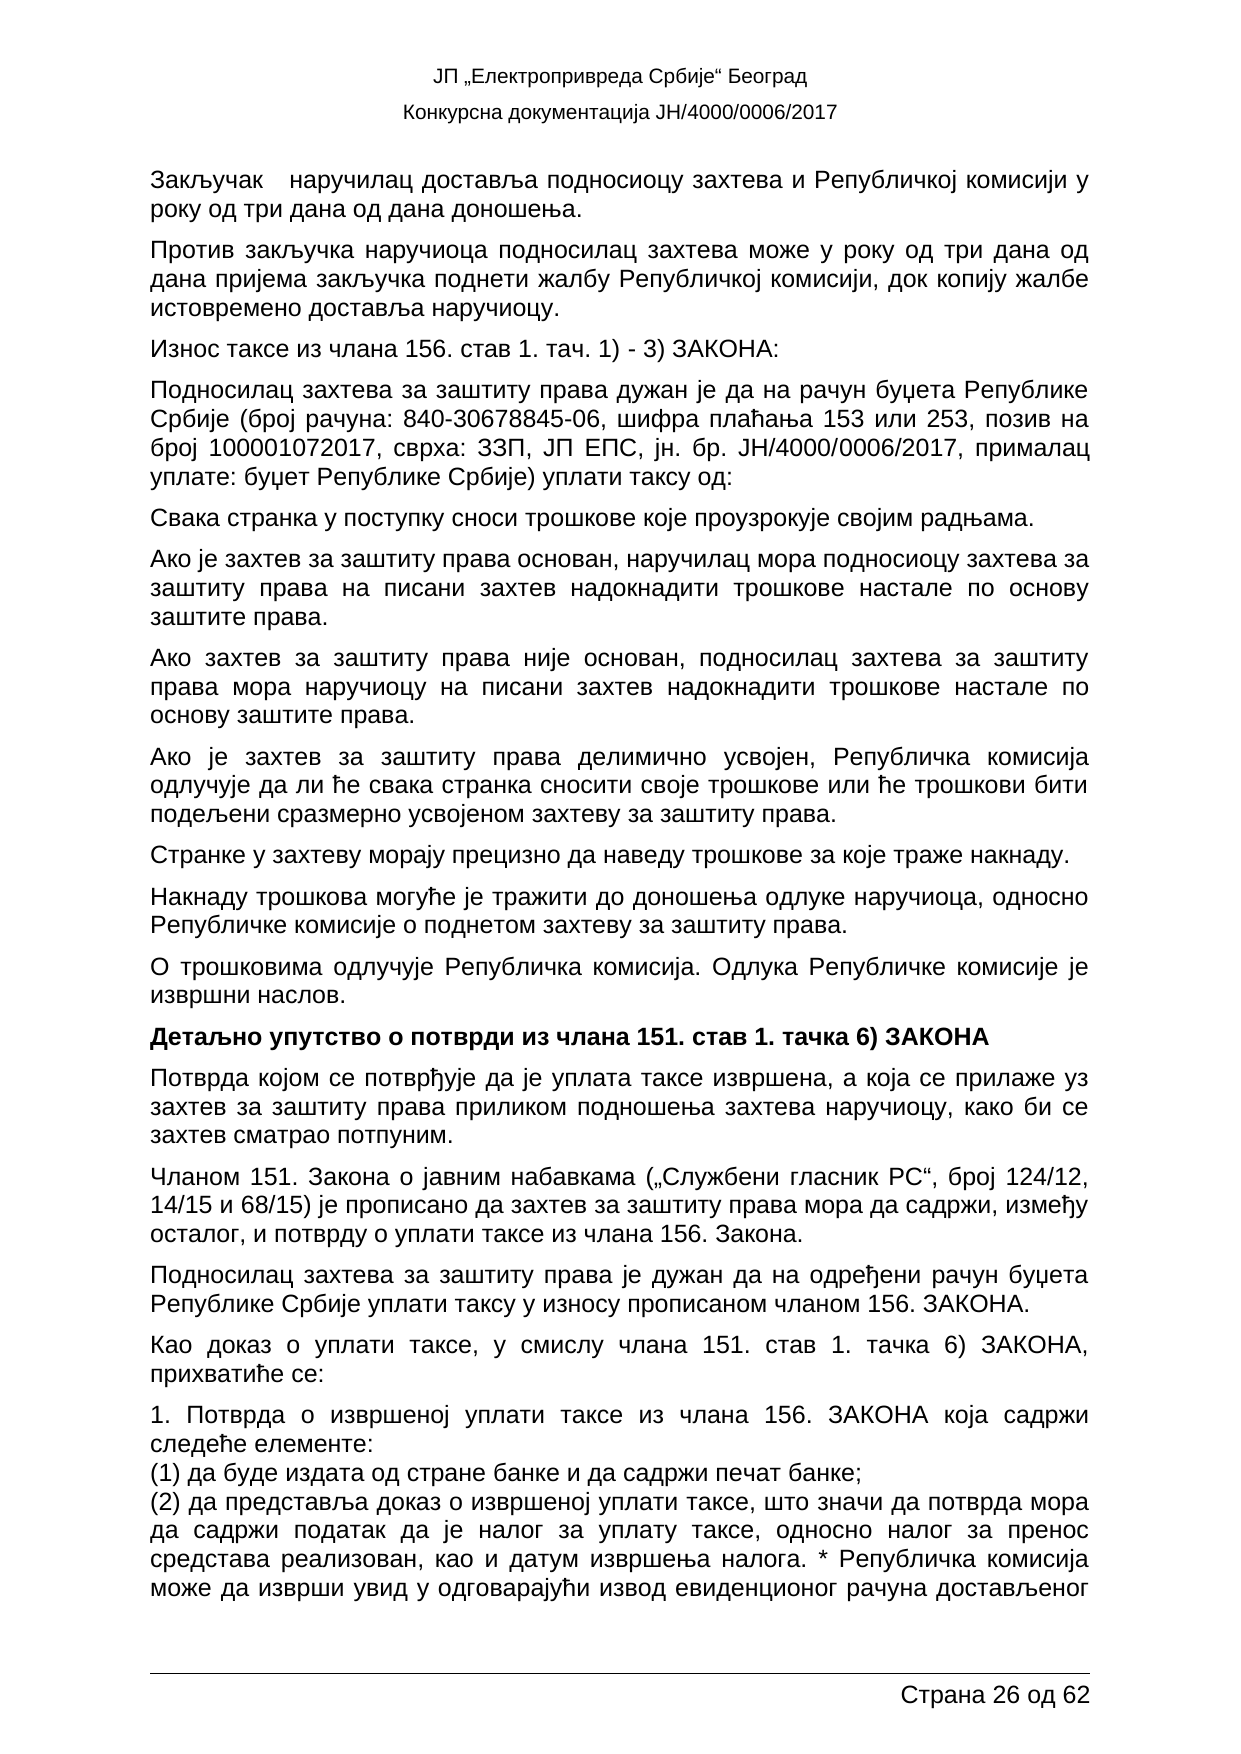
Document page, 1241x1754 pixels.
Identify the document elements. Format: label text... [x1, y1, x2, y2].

text Потврда којом се потврђује да је уплата таксе извршена, а која се прилаже уз захтев за заштиту права приликом подношења захтева наручиоцу, како би се захтев сматрао потпуним. [150, 1063, 1090, 1149]
text Закључак наручилац доставља подносиоцу захтева и Републичкој комисији у року од три дана од дана доношења. [150, 165, 1090, 223]
text 1. Потврда о извршеној уплати таксе из члана 156. ЗАКОНА која садржи следеће елементе: [150, 1400, 1090, 1458]
text Као доказ о уплати таксе, у смислу члана 151. став 1. тачка 6) ЗАКОНА, прихватиће се: [150, 1330, 1090, 1388]
text Ако је захтев за заштиту права основан, наручилац мора подносиоцу захтева за заштиту права на писани захтев надокнадити трошкове настале по основу заштите права. [150, 544, 1090, 630]
text Подносилац захтева за заштиту права дужан је да на рачун буџета Републике Србије (број рачуна: 840-30678845-06, шифра плаћања 153 или 253, позив на број 100001072017, сврха: ЗЗП, ЈП ЕПС, јн. бр. ЈН/4000/0006/2017, прималац уплате: буџет Републике Србије) уплати таксу од: [150, 375, 1090, 490]
text Накнаду трошкова могуће је тражити до доношења одлуке наручиоца, односно Републичке комисије о поднетом захтеву за заштиту права. [150, 882, 1090, 939]
text Ако захтев за заштиту права није основан, подносилац захтева за заштиту права мора наручиоцу на писани захтев надокнадити трошкове настале по основу заштите права. [150, 643, 1090, 729]
text О трошковима одлучује Републичка комисија. Одлука Републичке комисије је извршни наслов. [150, 952, 1090, 1009]
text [150, 1487, 1090, 1602]
text Подносилац захтева за заштиту права је дужан да на одређени рачун буџета Републике Србије уплати таксу у износу прописаном чланом 156. ЗАКОНА. [150, 1260, 1090, 1318]
text Свака странка у поступку сноси трошкове које проузрокује својим радњама. [150, 503, 1090, 532]
text Детаљно упутство о потврди из члана 151. став 1. тачка 6) ЗАКОНА [150, 1022, 1090, 1050]
text Ако је захтев за заштиту права делимично усвојен, Републичка комисија одлучује да ли ће свака странка сносити своје трошкове или ће трошкови бити подељени сразмерно усвојеном захтеву за заштиту права. [150, 742, 1090, 828]
text Чланом 151. Закона о јавним набавкама („Службени гласник РС“, број 124/12, 14/15 и 68/15) је прописано да захтев за заштиту права мора да садржи, између осталог, и потврду о уплати таксе из члана 156. Закона. [150, 1162, 1090, 1248]
text (1) да буде издата од стране банке и да садржи печат банке; [150, 1458, 1090, 1487]
text Против закључка наручиоца подносилац захтева може у року од три дана од дана пријема закључка поднети жалбу Републичкој комисији, док копију жалбе истовремено доставља наручиоцу. [150, 235, 1090, 322]
text Странке у захтеву морају прецизно да наведу трошкове за које траже накнаду. [150, 840, 1090, 869]
text Износ таксе из члана 156. став 1. тач. 1) - 3) ЗАКОНА: [150, 334, 1090, 363]
